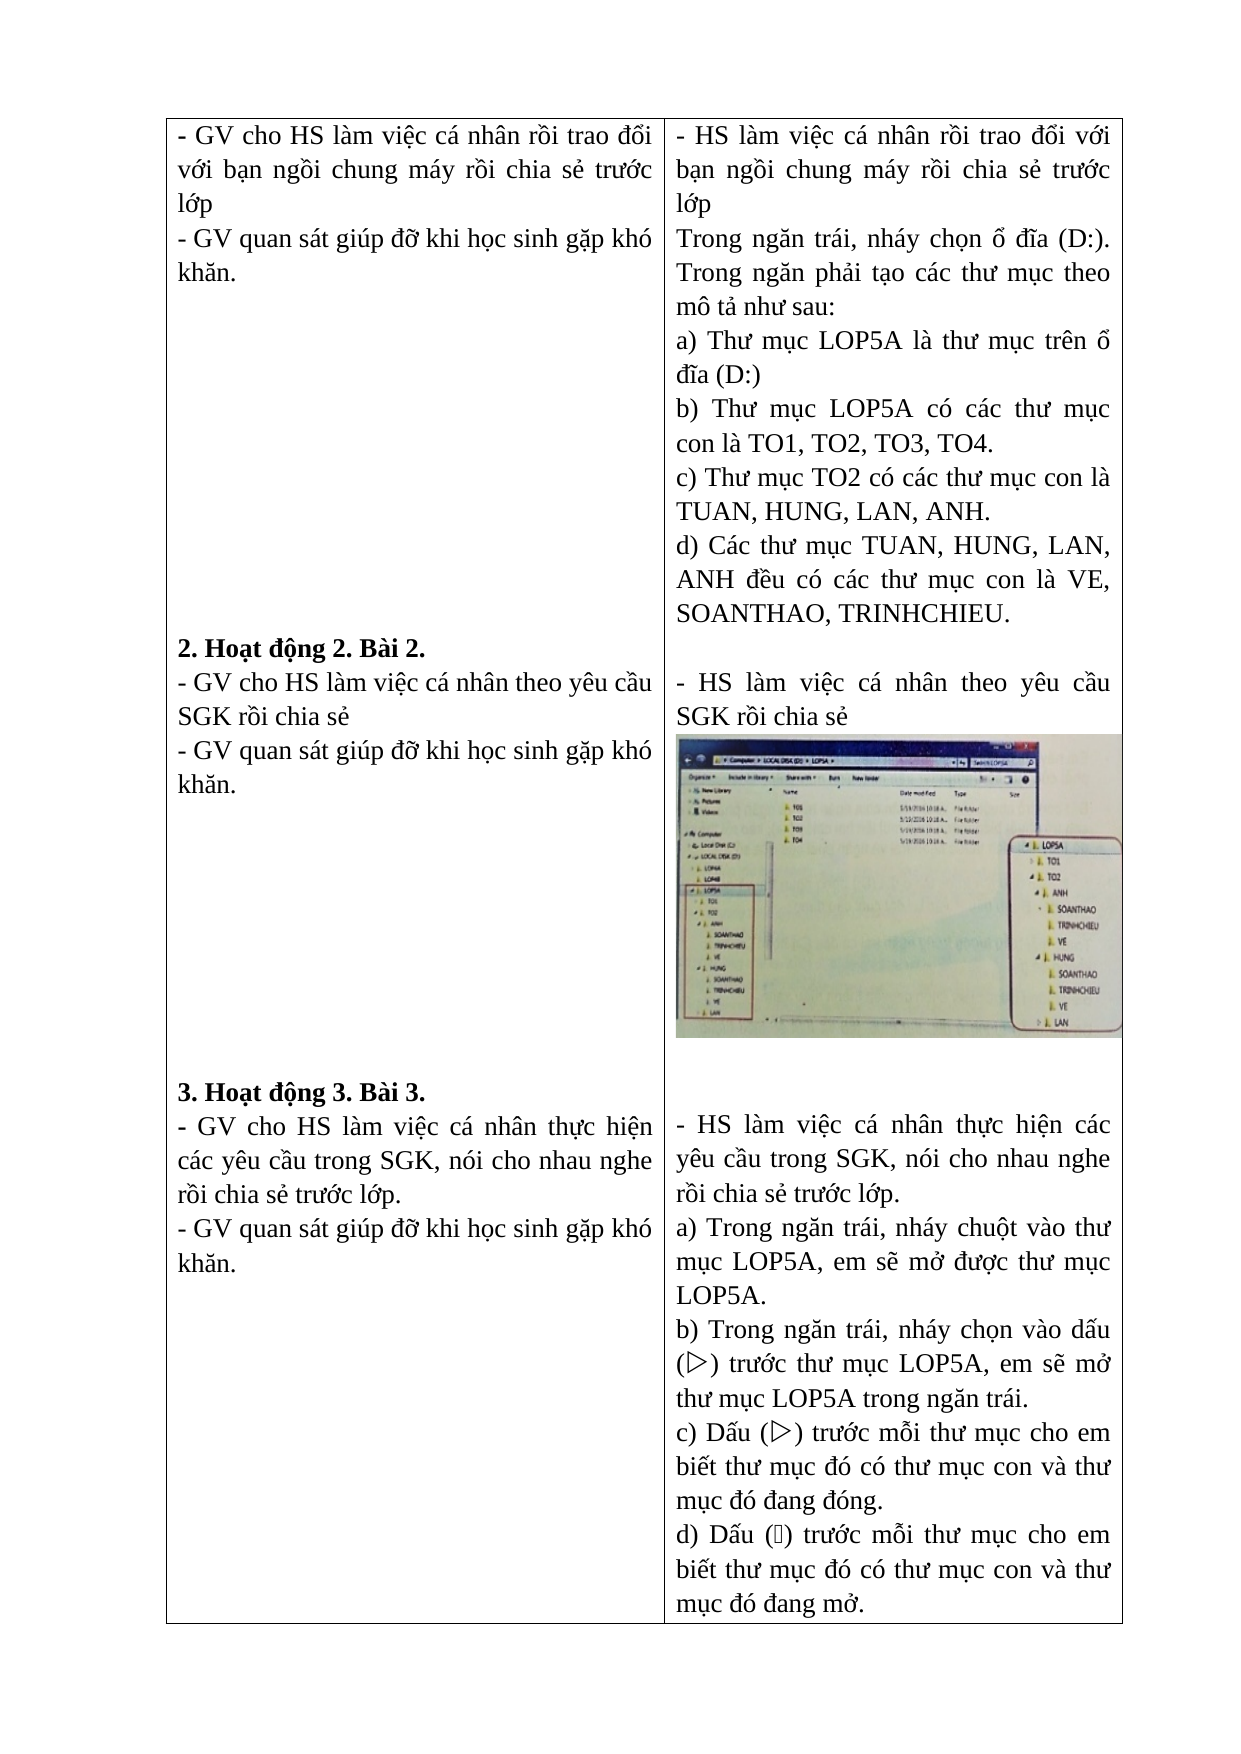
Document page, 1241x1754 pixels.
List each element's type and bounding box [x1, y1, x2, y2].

table_cell [665, 119, 1122, 1622]
picture [675, 734, 1123, 1038]
table_cell [167, 119, 664, 1622]
